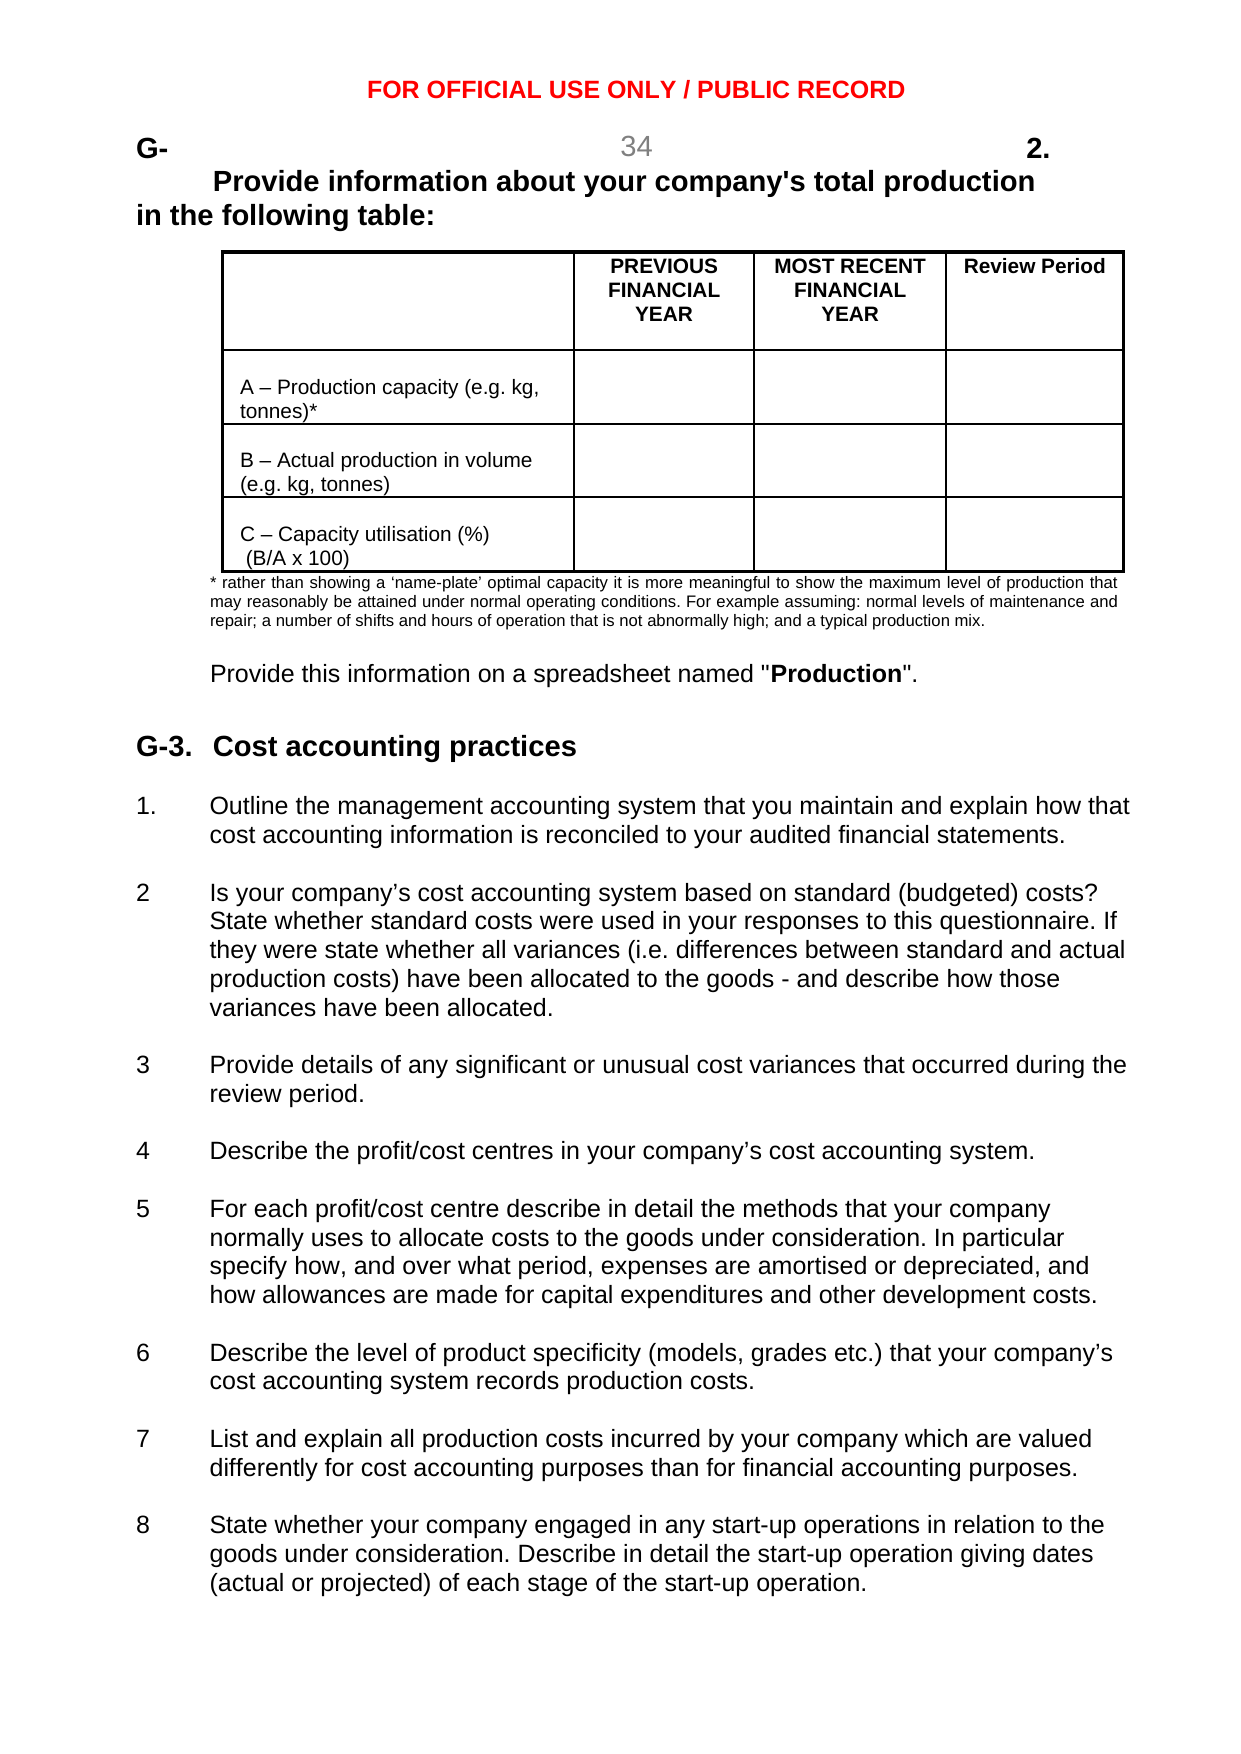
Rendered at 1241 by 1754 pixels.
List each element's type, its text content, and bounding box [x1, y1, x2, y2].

subtitle G-2. Provide information about your company's total production in the following table: [136, 131, 1063, 231]
table_cell [947, 351, 1122, 423]
list For each profit/cost centre describe in detail the methods that your company normally uses to allocate costs to the goods under consideration. In particular specify how, and over what period, expenses are amortised or depreciated, and how allowances are made for capital expenditures and other development costs. [136, 1194, 1141, 1309]
table_cell [947, 425, 1122, 496]
table_cell [575, 425, 753, 496]
table_header Review Period [947, 254, 1122, 349]
list Describe the profit/cost centres in your company’s cost accounting system. [136, 1136, 1141, 1165]
table_header [224, 254, 573, 349]
list Is your company’s cost accounting system based on standard (budgeted) costs? State whether standard costs were used in your responses to this questionnaire. If they were state whether all variances (i.e. differences between standard and actual production costs) have been allocated to the goods - and describe how those variances have been allocated. [136, 878, 1141, 1021]
table_cell B – Actual production in volume (e.g. kg, tonnes) [224, 425, 573, 496]
list Describe the level of product specificity (models, grades etc.) that your company’s cost accounting system records production costs. [136, 1338, 1141, 1395]
list List and explain all production costs incurred by your company which are valued differently for cost accounting purposes than for financial accounting purposes. [136, 1424, 1141, 1481]
subtitle G-3. Cost accounting practices [136, 729, 1063, 763]
text * rather than showing a ‘name-plate’ optimal capacity it is more meaningful to show the maximum level of production that may reasonably be attained under normal operating conditions. For example assuming: normal levels of maintenance and repair; a number of shifts and hours of operation that is not abnormally high; and a typical production mix. [210, 573, 1119, 630]
table_cell C – Capacity utilisation (%) (B/A x 100) [224, 498, 573, 570]
table_cell [755, 425, 945, 496]
text Provide this information on a spreadsheet named "Production". [210, 659, 1134, 688]
list State whether your company engaged in any start-up operations in relation to the goods under consideration. Describe in detail the start-up operation giving dates (actual or projected) of each stage of the start-up operation. [136, 1510, 1141, 1596]
table_cell [575, 351, 753, 423]
table_cell [755, 351, 945, 423]
table_cell A – Production capacity (e.g. kg, tonnes)* [224, 351, 573, 423]
table_header MOST RECENT FINANCIAL YEAR [755, 254, 945, 349]
table_header PREVIOUS FINANCIAL YEAR [575, 254, 753, 349]
table_cell [755, 498, 945, 570]
table_cell [947, 498, 1122, 570]
table_cell [575, 498, 753, 570]
list Provide details of any significant or unusual cost variances that occurred during the review period. [136, 1050, 1141, 1108]
list Outline the management accounting system that you maintain and explain how that cost accounting information is reconciled to your audited financial statements. [136, 791, 1141, 849]
